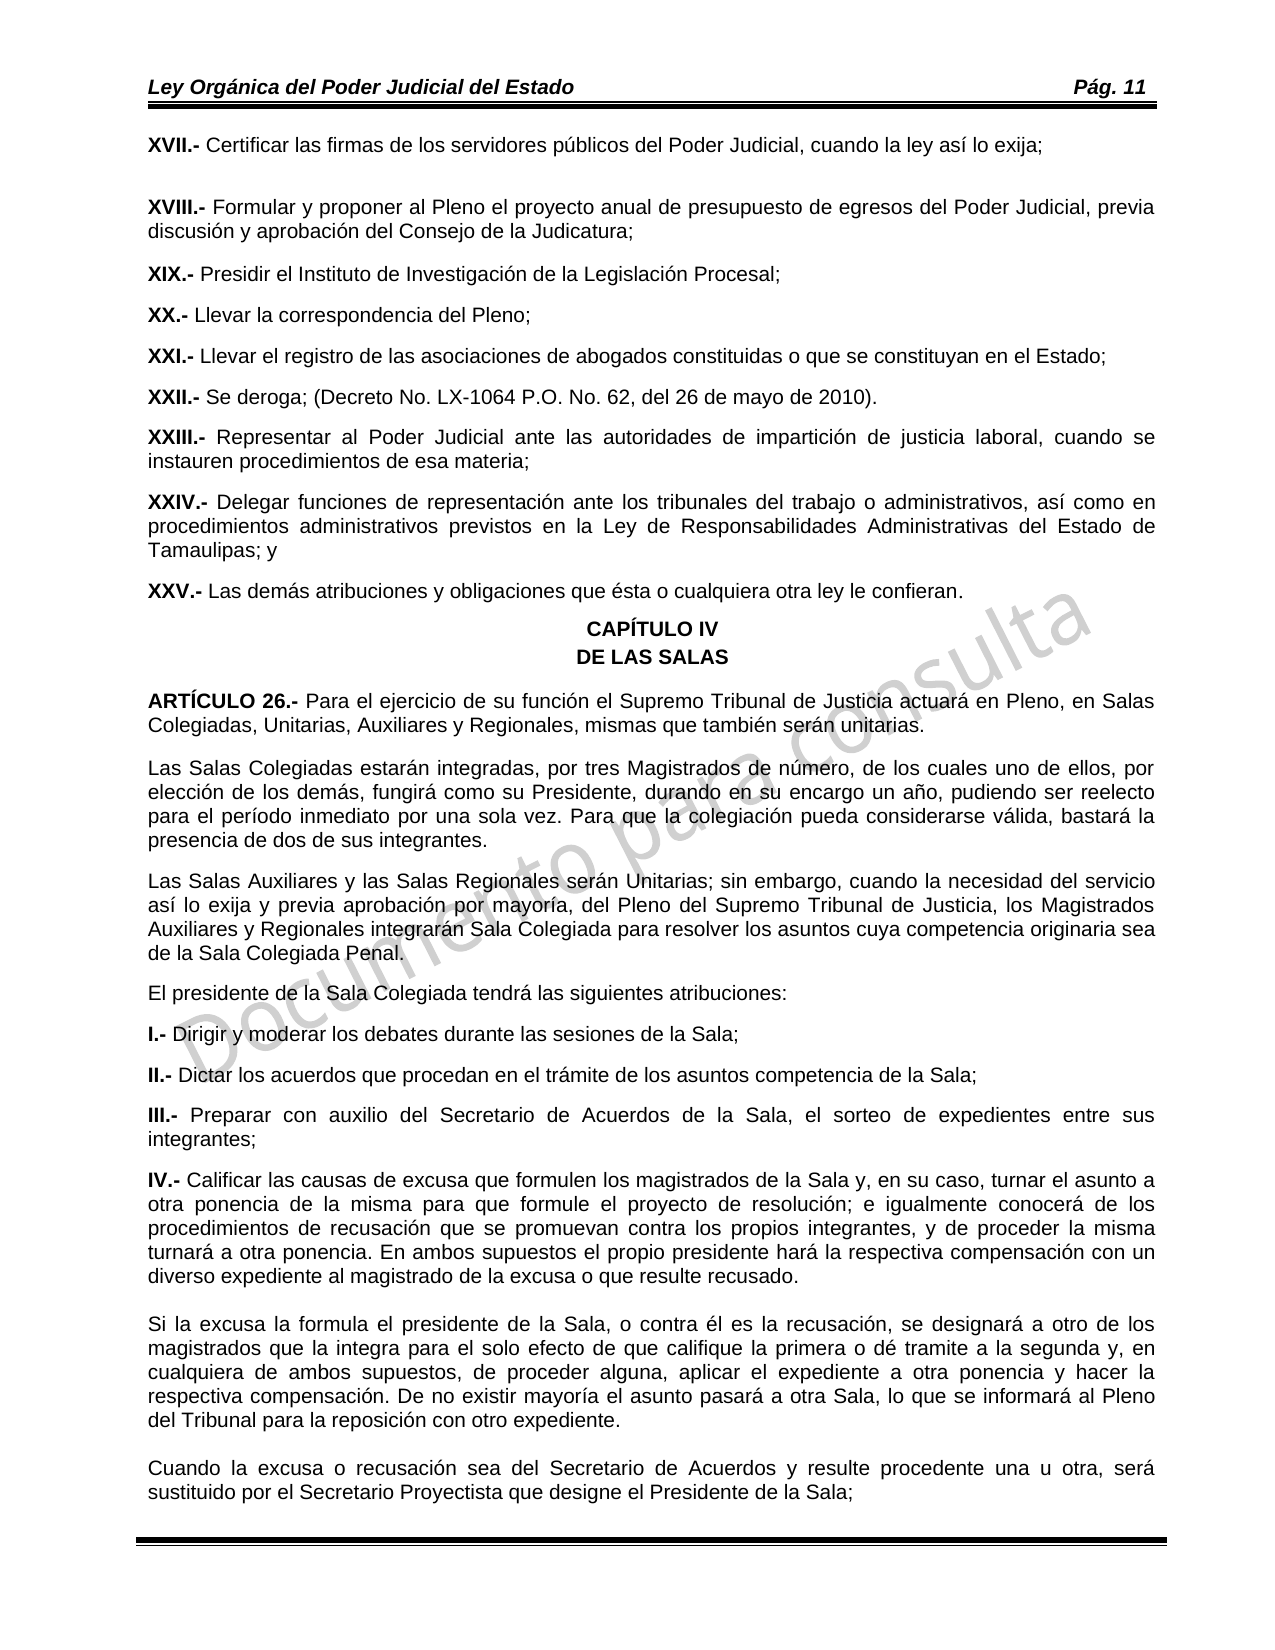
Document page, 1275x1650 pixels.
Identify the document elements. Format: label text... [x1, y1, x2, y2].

text DE LAS SALAS [148, 644, 1157, 668]
text XIX.- Presidir el Instituto de Investigación de ; [148, 262, 1157, 286]
text Las Salas Colegiadas estarán integradas, por tres Magistrados de número, de los cuales uno de ellos, por elección de los demás, fungirá como su Presidente, durando en su encargo un año, pudiendo ser reelecto para el período inmediato por una sola vez. Para que la colegiación pueda considerarse válida, bastará la presencia de dos de sus integrantes. [148, 756, 1157, 852]
text III.- Preparar con auxilio del Secretario de Acuerdos de la Sala, el sorteo de expedientes entre sus integrantes; [148, 1103, 1157, 1151]
text ARTÍCULO 26.- Para el ejercicio de su función el Supremo Tribunal de Justicia actuará en Pleno, en Salas Colegiadas, Unitarias, Auxiliares y Regionales, mismas que también serán unitarias. [148, 689, 1157, 737]
text Cuando la excusa o recusación sea del Secretario de Acuerdos y resulte procedente una u otra, será sustituido por el Secretario Proyectista que designe el Presidente de la Sala; [148, 1456, 1157, 1503]
text El presidente de la Sala Colegiada tendrá las siguientes atribuciones: [148, 981, 1157, 1005]
text II.- Dictar los acuerdos que procedan en el trámite de los asuntos competencia de la Sala; [148, 1063, 1157, 1087]
text XX.- Llevar la correspondencia del Pleno; [148, 303, 1157, 327]
text XXI.- Llevar el registro de las asociaciones de abogados constituidas o que se constituyan en el Estado; [148, 344, 1157, 368]
text Si la excusa la formula el presidente de la Sala, o contra él es la recusación, se designará a otro de los magistrados que la integra para el solo efecto de que califique la primera o dé tramite a la segunda y, en cualquiera de ambos supuestos, de proceder alguna, aplicar el expediente a otra ponencia y hacer la respectiva compensación. De no existir mayoría el asunto pasará a otra Sala, lo que se informará al Pleno del Tribunal para la reposición con otro expediente. [148, 1312, 1157, 1432]
text XXV.- Las demás atribuciones y obligaciones que ésta o cualquiera otra ley le confieran. [148, 578, 1157, 603]
text XVII.- Certificar las firmas de los servidores públicos del Poder Judicial, cuando la ley así lo exija; [148, 133, 1157, 157]
text XXIII.- Representar al Poder Judicial ante las autoridades de impartición de justicia laboral, cuando se instauren procedimientos de esa materia; [148, 425, 1157, 473]
text CAPÍTULO IV [148, 617, 1157, 641]
text XXII.- Se deroga; (Decreto No. LX-1064 P.O. No. 62, del 26 de mayo de 2010). [148, 384, 1157, 408]
text IV.- Calificar las causas de excusa que formulen los magistrados de la Sala y, en su caso, turnar el asunto a otra ponencia de la misma para que formule el proyecto de resolución; e igualmente conocerá de los procedimientos de recusación que se promuevan contra los propios integrantes, y de proceder la misma turnará a otra ponencia. En ambos supuestos el propio presidente hará la respectiva compensación con un diverso expediente al magistrado de la excusa o que resulte recusado. [148, 1168, 1157, 1288]
text I.- Dirigir y moderar los debates durante las sesiones de la Sala; [148, 1022, 1157, 1046]
text XXIV.- Delegar funciones de representación ante los tribunales del trabajo o administrativos, así como en procedimientos administrativos previstos en la Ley de Responsabilidades Administrativas del Estado de Tamaulipas; y [148, 490, 1157, 562]
text Las Salas Auxiliares y las Salas Regionales serán Unitarias; sin embargo, cuando la necesidad del servicio así lo exija y previa aprobación por mayoría, del Pleno del Supremo Tribunal de Justicia, los Magistrados Auxiliares y Regionales integrarán Sala Colegiada para resolver los asuntos cuya competencia originaria sea de la Sala Colegiada Penal. [148, 868, 1157, 964]
text XVIII.- Formular y proponer al Pleno el proyecto anual de presupuesto de egresos del Poder Judicial, previa discusión y aprobación del Consejo de la Judicatura; [148, 195, 1157, 243]
